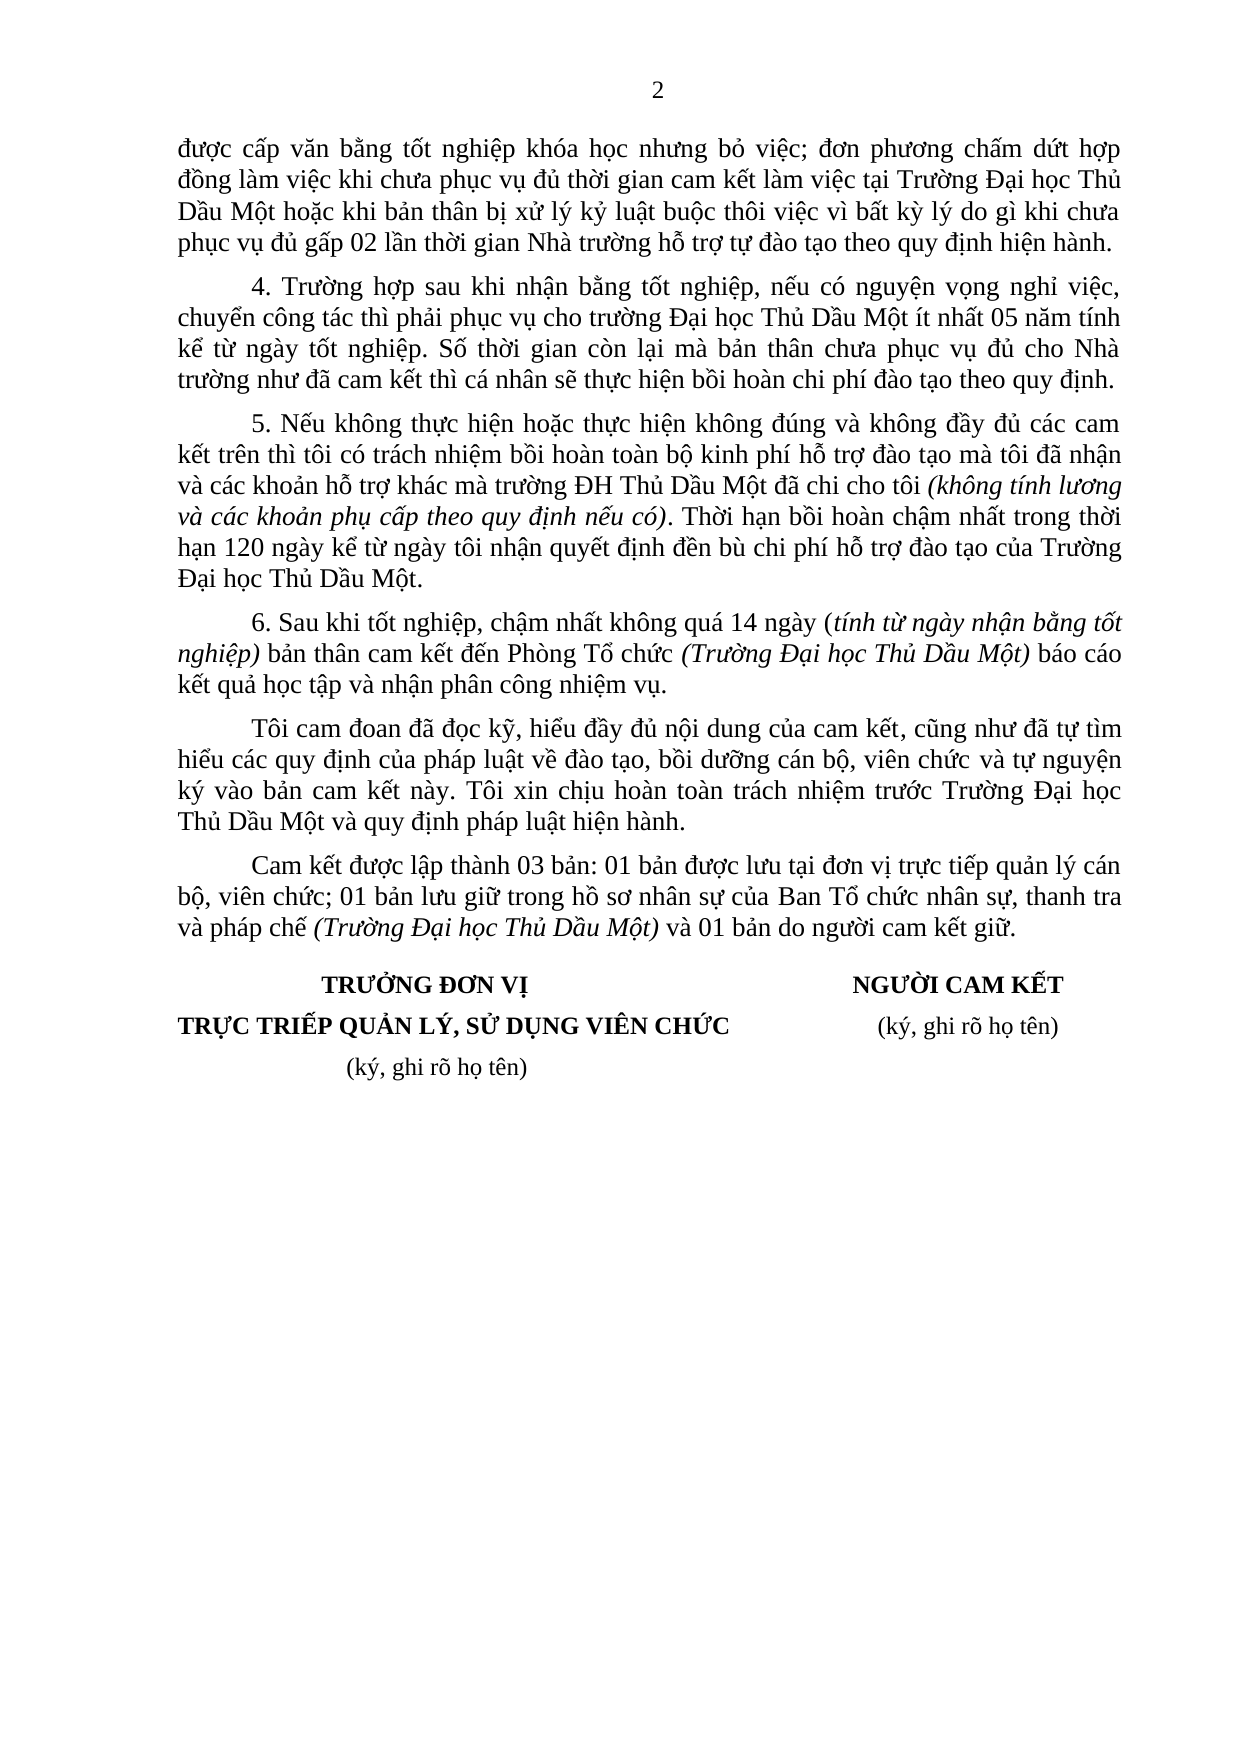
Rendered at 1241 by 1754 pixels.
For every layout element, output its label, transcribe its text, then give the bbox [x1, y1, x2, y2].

text 5. Nếu không thực hiện hoặc thực hiện không đúng và không đầy đủ các cam kết trên thì tôi có trách nhiệm bồi hoàn toàn bộ kinh phí hỗ trợ đào tạo mà tôi đã nhận và các khoản hỗ trợ khác mà trường ĐH Thủ Dầu Một đã chi cho tôi (không tính lương và các khoản phụ cấp theo quy định nếu có). Thời hạn bồi hoàn chậm nhất trong thời hạn 120 ngày kể từ ngày tôi nhận quyết định đền bù chi phí hỗ trợ đào tạo của Trường Đại học Thủ Dầu Một. [177, 407, 1122, 593]
text TRỰC TRIẾP QUẢN LÝ, SỬ DỤNG VIÊN CHỨC (ký, ghi rõ họ tên) [8, 1011, 1122, 1040]
text TRƯỞNG ĐƠN VỊ NGƯỜI CAM KẾT [8, 970, 1122, 999]
text Tôi cam đoan đã đọc kỹ, hiểu đầy đủ nội dung của cam kết, cũng như đã tự tìm hiểu các quy định của pháp luật về đào tạo, bồi dưỡng cán bộ, viên chức và tự nguyện ký vào bản cam kết này. Tôi xin chịu hoàn toàn trách nhiệm trước Trường Đại học Thủ Dầu Một và quy định pháp luật hiện hành. [177, 712, 1122, 837]
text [177, 132, 1122, 257]
text 4. Trường hợp sau khi nhận bằng tốt nghiệp, nếu có nguyện vọng nghỉ việc, chuyển công tác thì phải phục vụ cho trường Đại học Thủ Dầu Một ít nhất 05 năm tính kể từ ngày tốt nghiệp. Số thời gian còn lại mà bản thân chưa phục vụ đủ cho Nhà trường như đã cam kết thì cá nhân sẽ thực hiện bồi hoàn chi phí đào tạo theo quy định. [177, 269, 1122, 394]
text Cam kết được lập thành 03 bản: 01 bản được lưu tại đơn vị trực tiếp quản lý cán bộ, viên chức; 01 bản lưu giữ trong hồ sơ nhân sự của Ban Tổ chức nhân sự, thanh tra và pháp chế (Trường Đại học Thủ Dầu Một) và 01 bản do người cam kết giữ. [177, 849, 1122, 942]
text (ký, ghi rõ họ tên) [177, 1052, 1122, 1081]
text 6. Sau khi tốt nghiệp, chậm nhất không quá 14 ngày (tính từ ngày nhận bằng tốt nghiệp) bản thân cam kết đến Phòng Tổ chức (Trường Đại học Thủ Dầu Một) báo cáo kết quả học tập và nhận phân công nhiệm vụ. [177, 606, 1122, 699]
